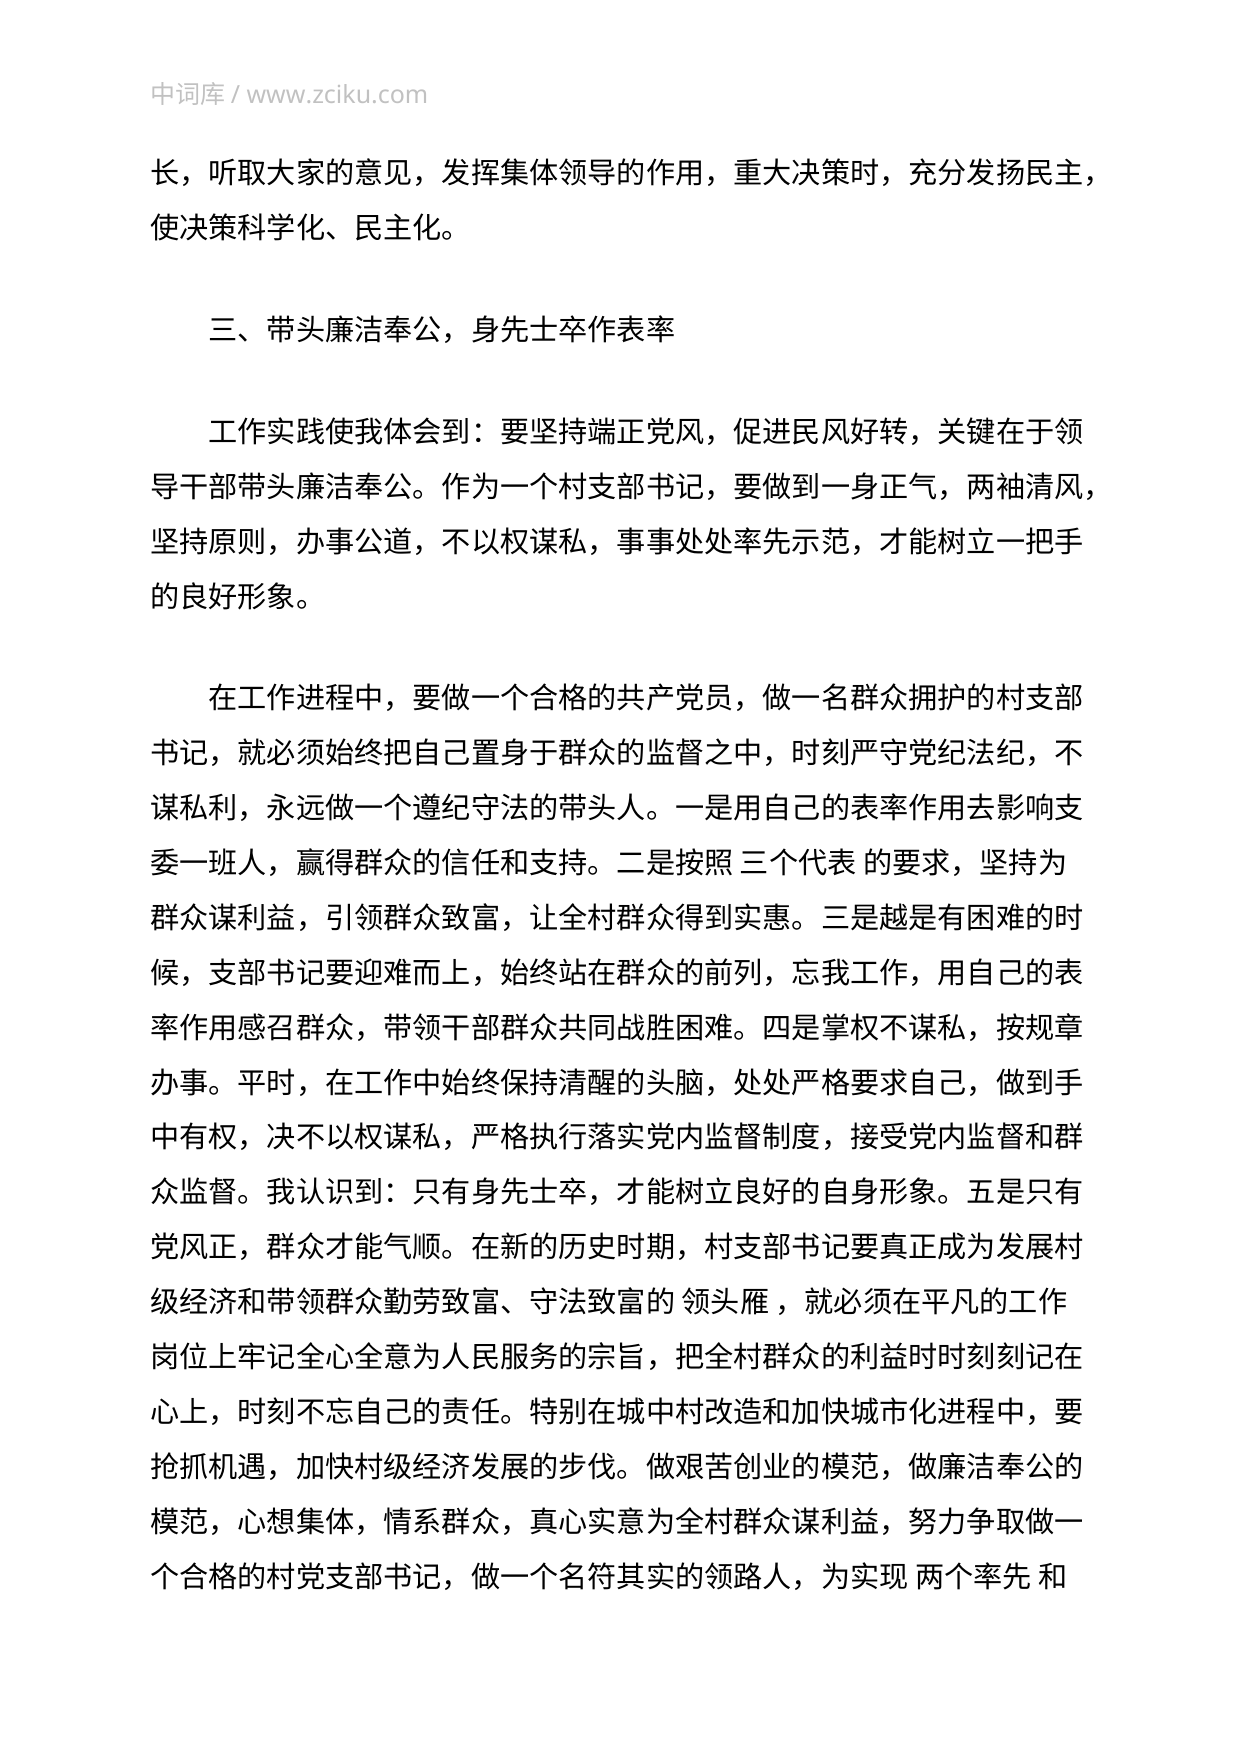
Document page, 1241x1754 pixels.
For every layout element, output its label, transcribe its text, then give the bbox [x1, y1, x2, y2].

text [150, 675, 1090, 1596]
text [150, 150, 1090, 247]
text 三、带头廉洁奉公，身先士卒作表率 [150, 307, 1090, 349]
text 工作实践使我体会到：要坚持端正党风，促进民风好转，关键在于领导干部带头廉洁奉公。作为一个村支部书记，要做到一身正气，两袖清风，坚持原则，办事公道，不以权谋私，事事处处率先示范，才能树立一把手的良好形象。 [150, 408, 1090, 615]
